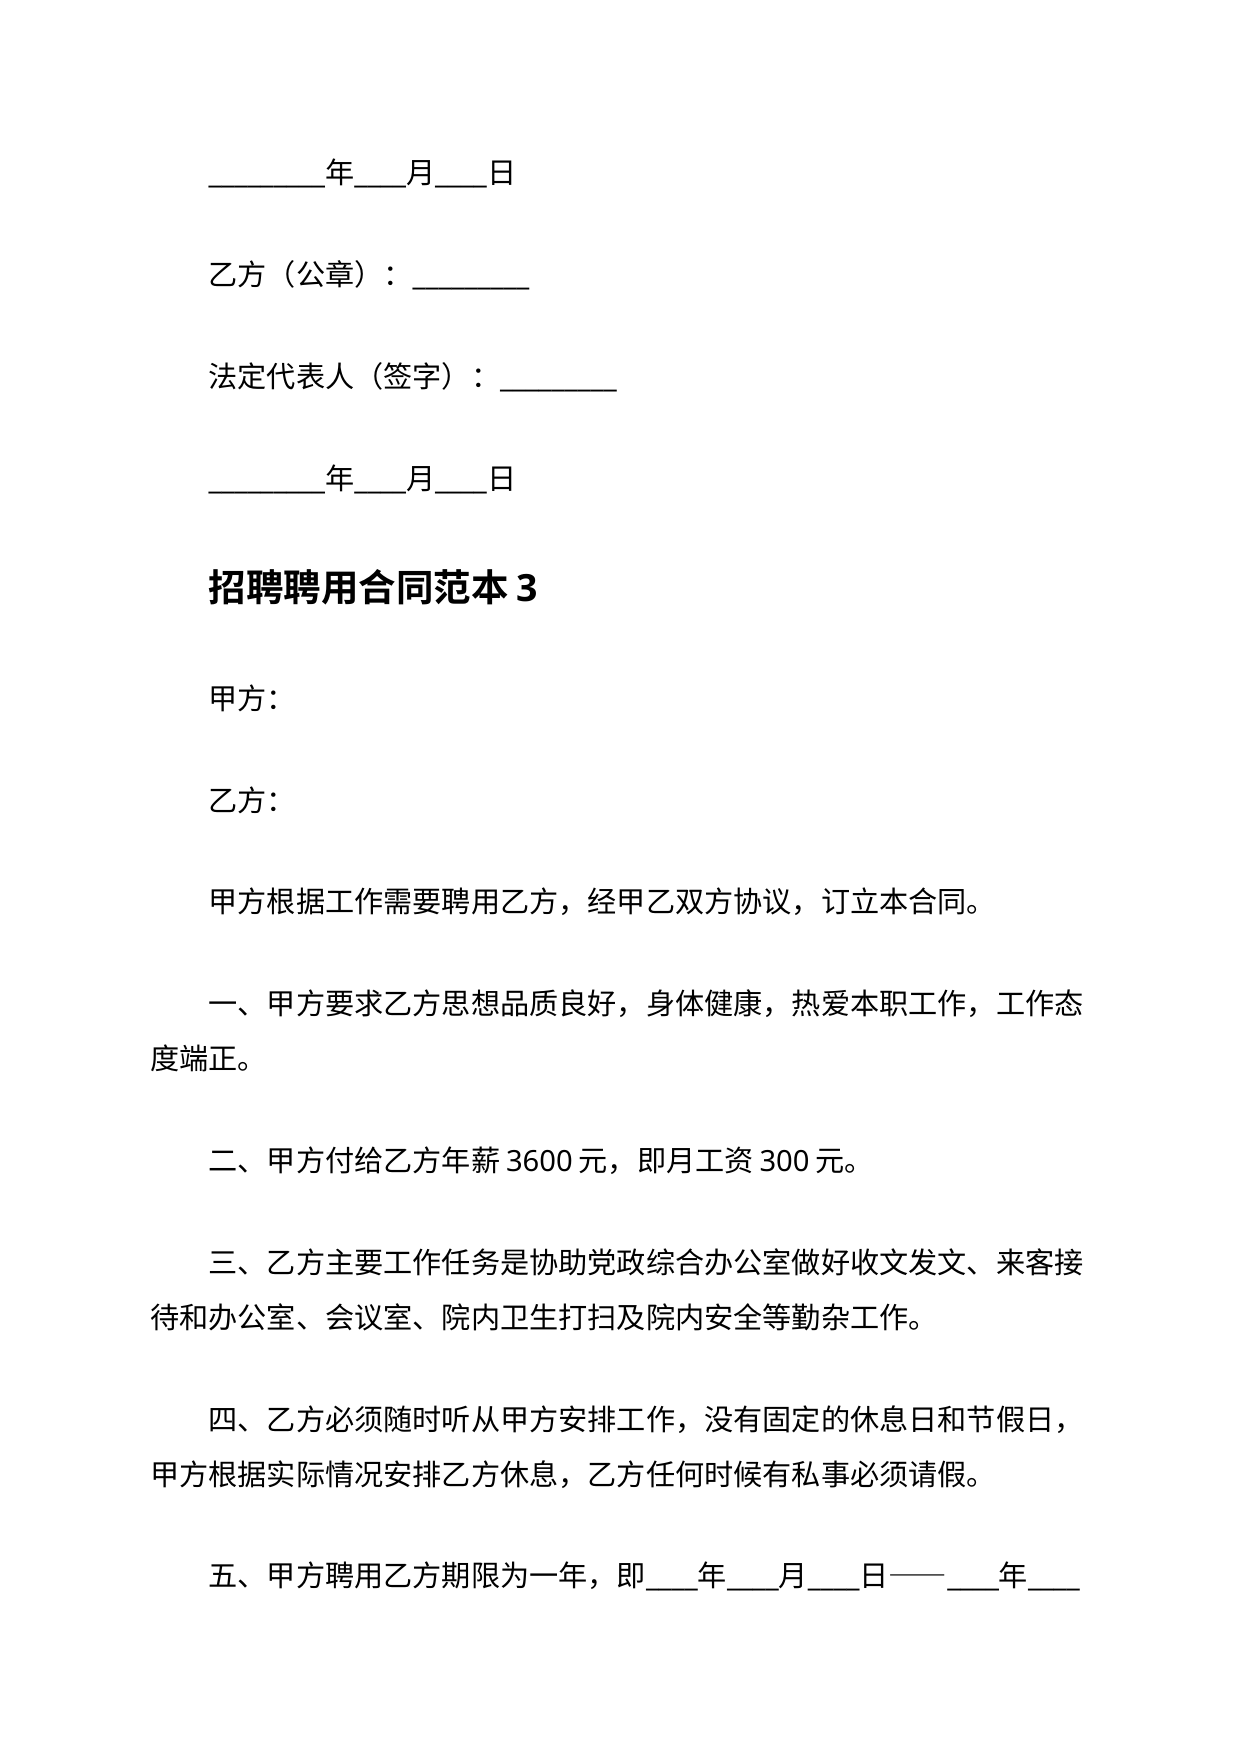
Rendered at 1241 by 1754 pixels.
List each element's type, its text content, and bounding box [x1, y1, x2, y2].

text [150, 1553, 1090, 1595]
text 三、乙方主要工作任务是协助党政综合办公室做好收文发文、来客接待和办公室、会议室、院内卫生打扫及院内安全等勤杂工作。 [150, 1239, 1090, 1337]
text 乙方： [150, 777, 1090, 819]
text 二、甲方付给乙方年薪3600元，即月工资300元。 [150, 1137, 1090, 1180]
text 甲方根据工作需要聘用乙方，经甲乙双方协议，订立本合同。 [150, 879, 1090, 921]
text 法定代表人（签字）：_________ [150, 354, 1090, 396]
text 四、乙方必须随时听从甲方安排工作，没有固定的休息日和节假日，甲方根据实际情况安排乙方休息，乙方任何时候有私事必须请假。 [150, 1396, 1090, 1493]
text _________年____月____日 [150, 150, 1090, 192]
text _________年____月____日 [150, 456, 1090, 498]
text 一、甲方要求乙方思想品质良好，身体健康，热爱本职工作，工作态度端正。 [150, 981, 1090, 1078]
text 乙方（公章）：_________ [150, 252, 1090, 294]
text 招聘聘用合同范本3 [150, 558, 1090, 612]
text 甲方： [150, 676, 1090, 718]
